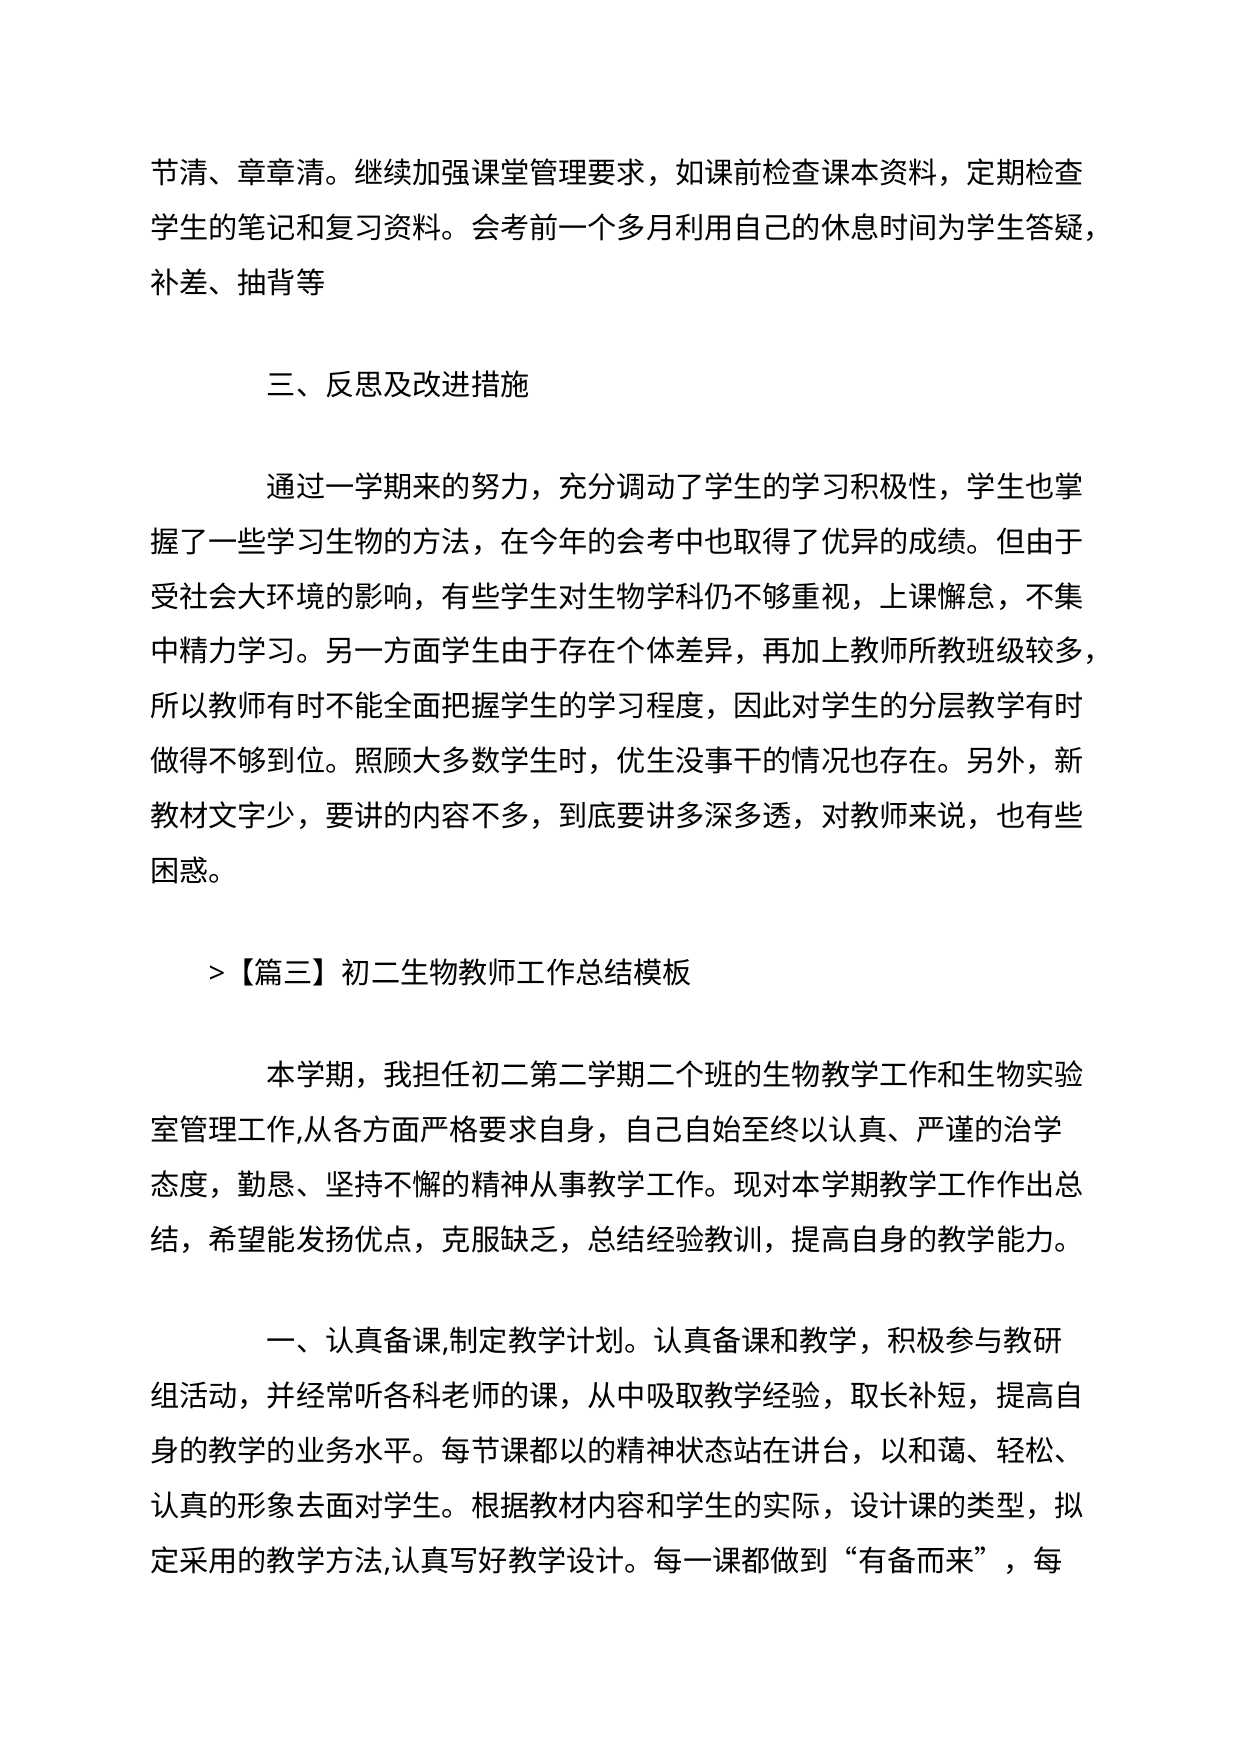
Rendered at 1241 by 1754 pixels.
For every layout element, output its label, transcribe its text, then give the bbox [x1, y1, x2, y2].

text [150, 150, 1090, 302]
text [150, 1318, 1090, 1580]
text 通过一学期来的努力，充分调动了学生的学习积极性，学生也掌握了一些学习生物的方法，在今年的会考中也取得了优异的成绩。但由于受社会大环境的影响，有些学生对生物学科仍不够重视，上课懈怠，不集中精力学习。另一方面学生由于存在个体差异，再加上教师所教班级较多，所以教师有时不能全面把握学生的学习程度，因此对学生的分层教学有时做得不够到位。照顾大多数学生时，优生没事干的情况也存在。另外，新教材文字少，要讲的内容不多，到底要讲多深多透，对教师来说，也有些困惑。 [150, 463, 1090, 890]
text 本学期，我担任初二第二学期二个班的生物教学工作和生物实验室管理工作,从各方面严格要求自身，自己自始至终以认真、严谨的治学态度，勤恳、坚持不懈的精神从事教学工作。现对本学期教学工作作出总结，希望能发扬优点，克服缺乏，总结经验教训，提高自身的教学能力。 [150, 1051, 1090, 1258]
text 三、反思及改进措施 [150, 362, 1090, 404]
text >【篇三】初二生物教师工作总结模板 [150, 949, 1090, 992]
